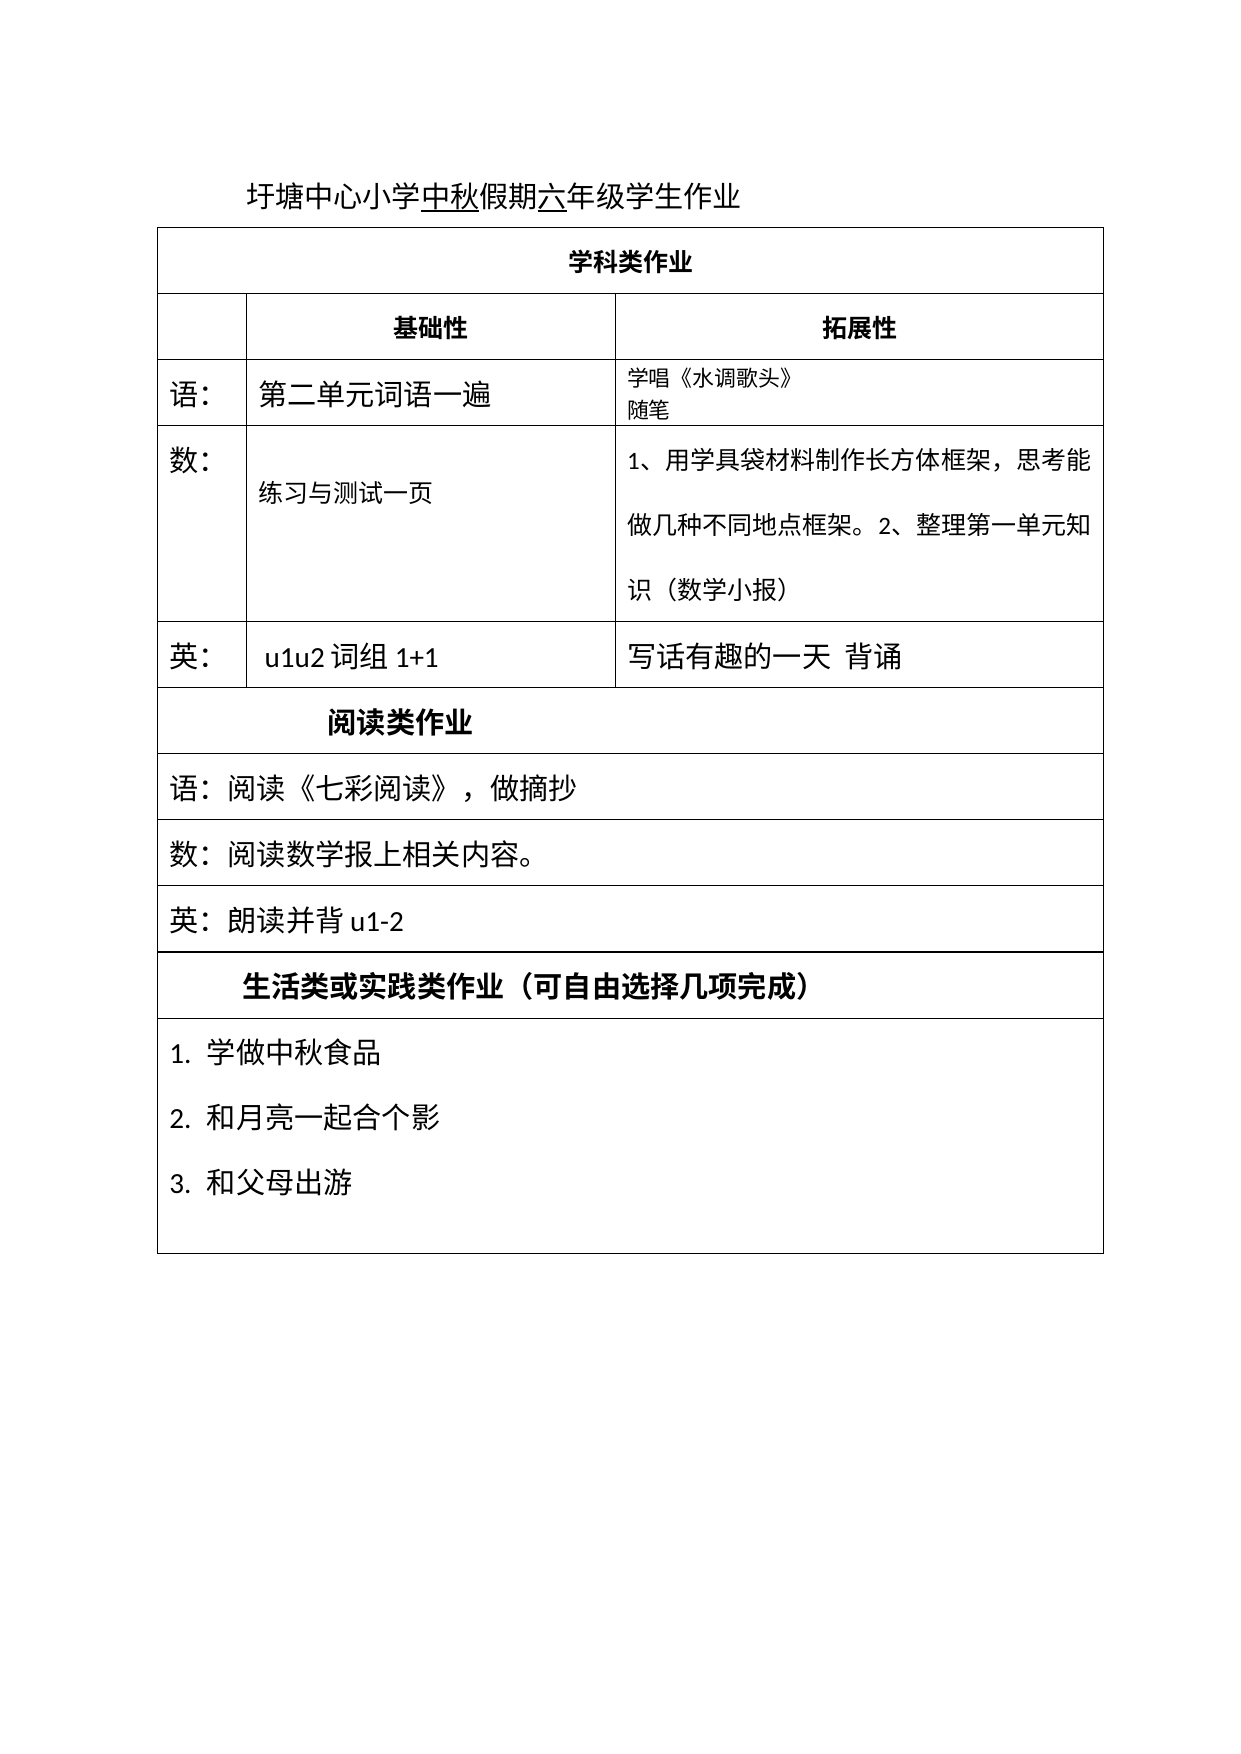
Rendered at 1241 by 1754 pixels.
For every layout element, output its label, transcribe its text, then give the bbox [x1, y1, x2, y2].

table_cell 练习与测试一页 [247, 426, 615, 621]
table_cell 数： [158, 426, 246, 621]
text 圩塘中心小学中秋假期六年级学生作业 [187, 162, 1053, 227]
table_cell 基础性 [247, 294, 615, 359]
table_cell 写话有趣的一天 背诵 [616, 622, 1103, 687]
table_header 学科类作业 [158, 228, 1103, 293]
table_cell 英：朗读并背u1-2 [158, 886, 1103, 951]
table_cell 数：阅读数学报上相关内容。 [158, 820, 1103, 885]
table_cell 阅读类作业 [158, 688, 1103, 753]
table_cell [158, 294, 246, 359]
table_cell 语： [158, 360, 246, 425]
table_cell 1、用学具袋材料制作长方体框架，思考能做几种不同地点框架。2、整理第一单元知识（数学小报） [616, 426, 1103, 621]
table_cell 学唱《水调歌头》 随笔 [616, 360, 1103, 425]
table_cell 语：阅读《七彩阅读》，做摘抄 [158, 754, 1103, 819]
table_cell 生活类或实践类作业（可自由选择几项完成） [158, 953, 1103, 1017]
table_cell 学做中秋食品 和月亮一起合个影 和父母出游 [158, 1019, 1103, 1253]
table_cell 拓展性 [616, 294, 1103, 359]
table_cell 第二单元词语一遍 [247, 360, 615, 425]
table_cell 英： [158, 622, 246, 687]
table_cell u1u2词组1+1 [247, 622, 615, 687]
